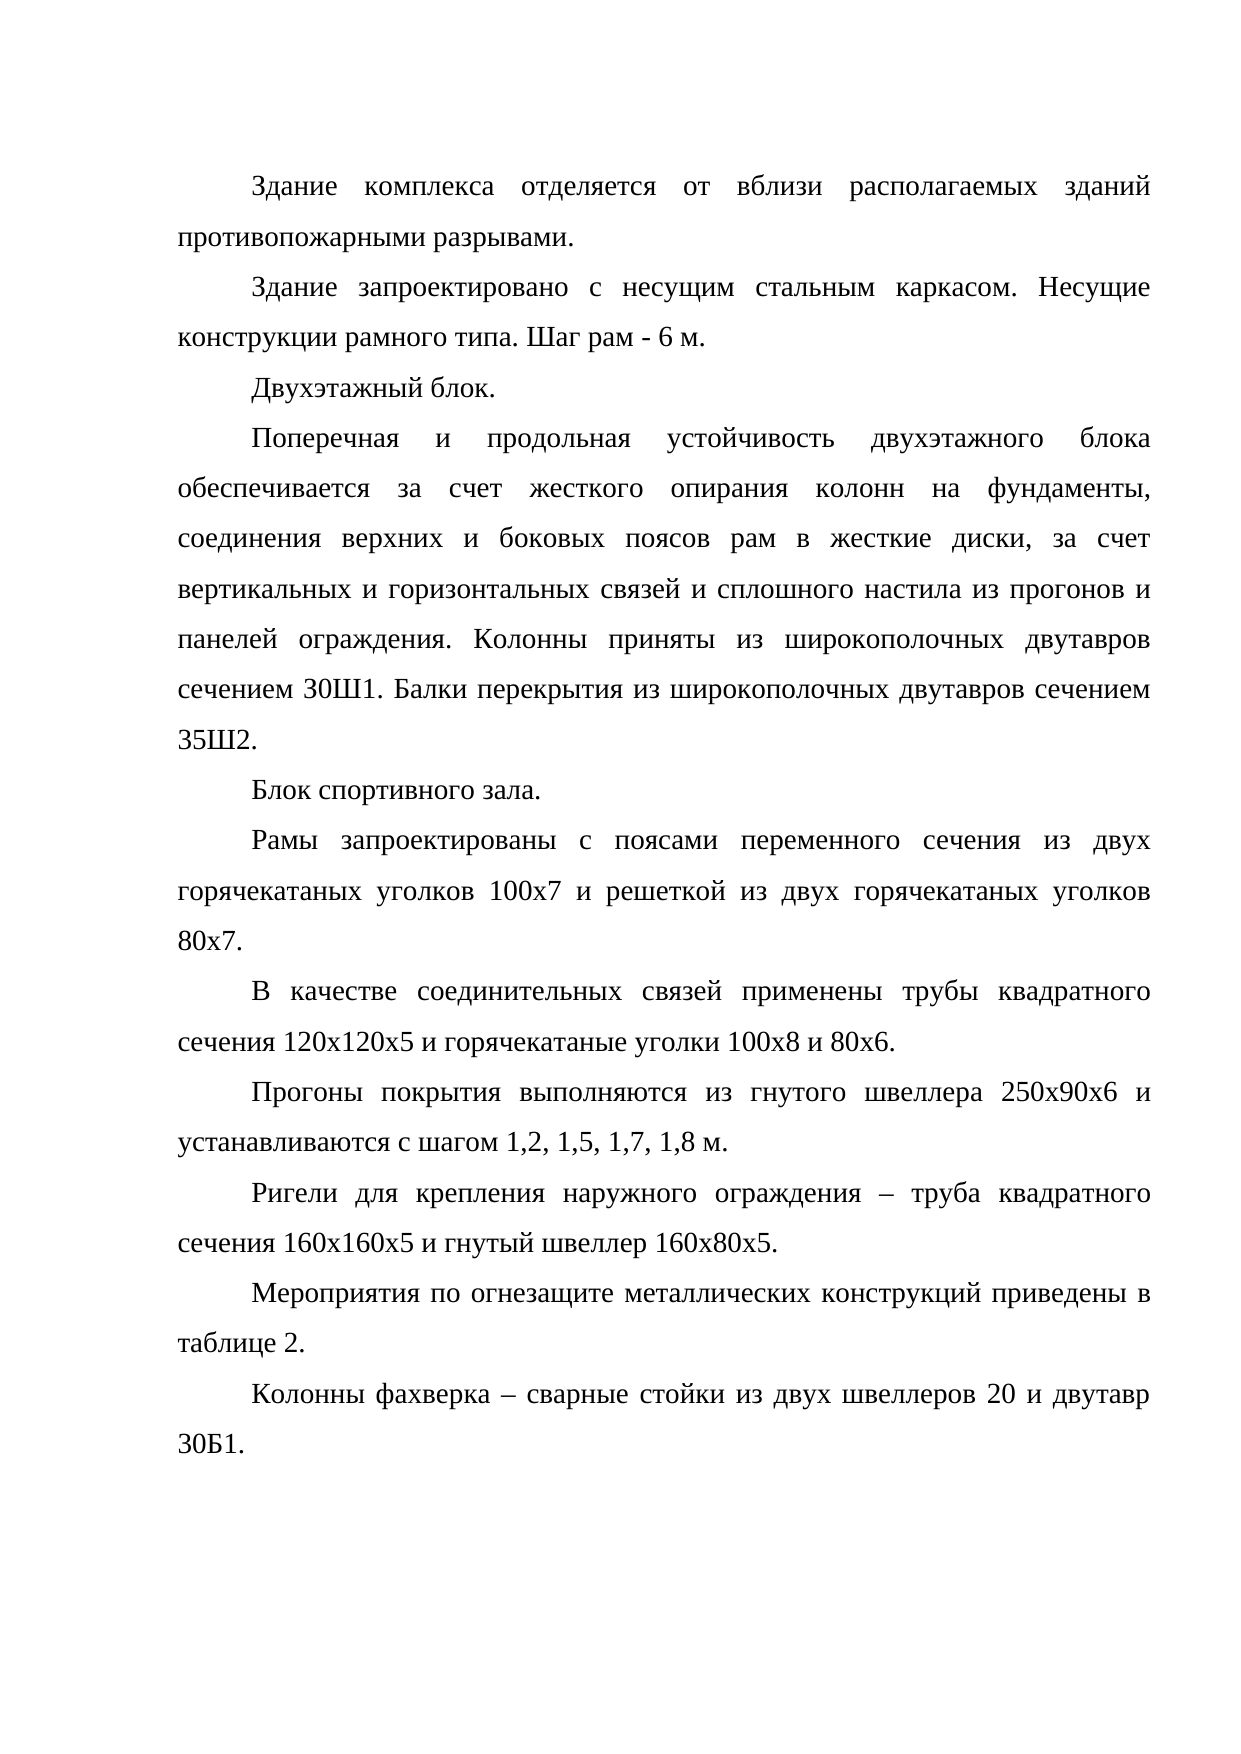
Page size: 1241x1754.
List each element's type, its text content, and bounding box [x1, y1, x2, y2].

text Колонны фахверка – сварные стойки из двух швеллеров 20 и двутавр 30Б1. [177, 1376, 1152, 1460]
text Мероприятия по огнезащите металлических конструкций приведены в таблице 2. [177, 1275, 1152, 1359]
text Поперечная и продольная устойчивость двухэтажного блока обеспечивается за счет жесткого опирания колонн на фундаменты, соединения верхних и боковых поясов рам в жесткие диски, за счет вертикальных и горизонтальных связей и сплошного настила из прогонов и панелей ограждения. Колонны приняты из широкополочных двутавров сечением З0Ш1. Балки перекрытия из широкополочных двутавров сечением 35Ш2. [177, 420, 1152, 755]
text Двухэтажный блок. [177, 370, 1152, 403]
text Прогоны покрытия выполняются из гнутого швеллера 250х90х6 и устанавливаются с шагом 1,2, 1,5, 1,7, 1,8 м. [177, 1074, 1152, 1158]
text Здание комплекса отделяется от вблизи располагаемых зданий противопожарными разрывами. [177, 168, 1152, 252]
text Здание запроектировано с несущим стальным каркасом. Несущие конструкции рамного типа. Шаг рам - 6 м. [177, 269, 1152, 353]
text Ригели для крепления наружного ограждения – труба квадратного сечения 160х160х5 и гнутый швеллер 160х80х5. [177, 1175, 1152, 1258]
text Блок спортивного зала. [177, 772, 1152, 806]
text В качестве соединительных связей применены трубы квадратного сечения 120х120х5 и горячекатаные уголки 100х8 и 80х6. [177, 973, 1152, 1057]
text Рамы запроектированы с поясами переменного сечения из двух горячекатаных уголков 100х7 и решеткой из двух горячекатаных уголков 80х7. [177, 822, 1152, 957]
